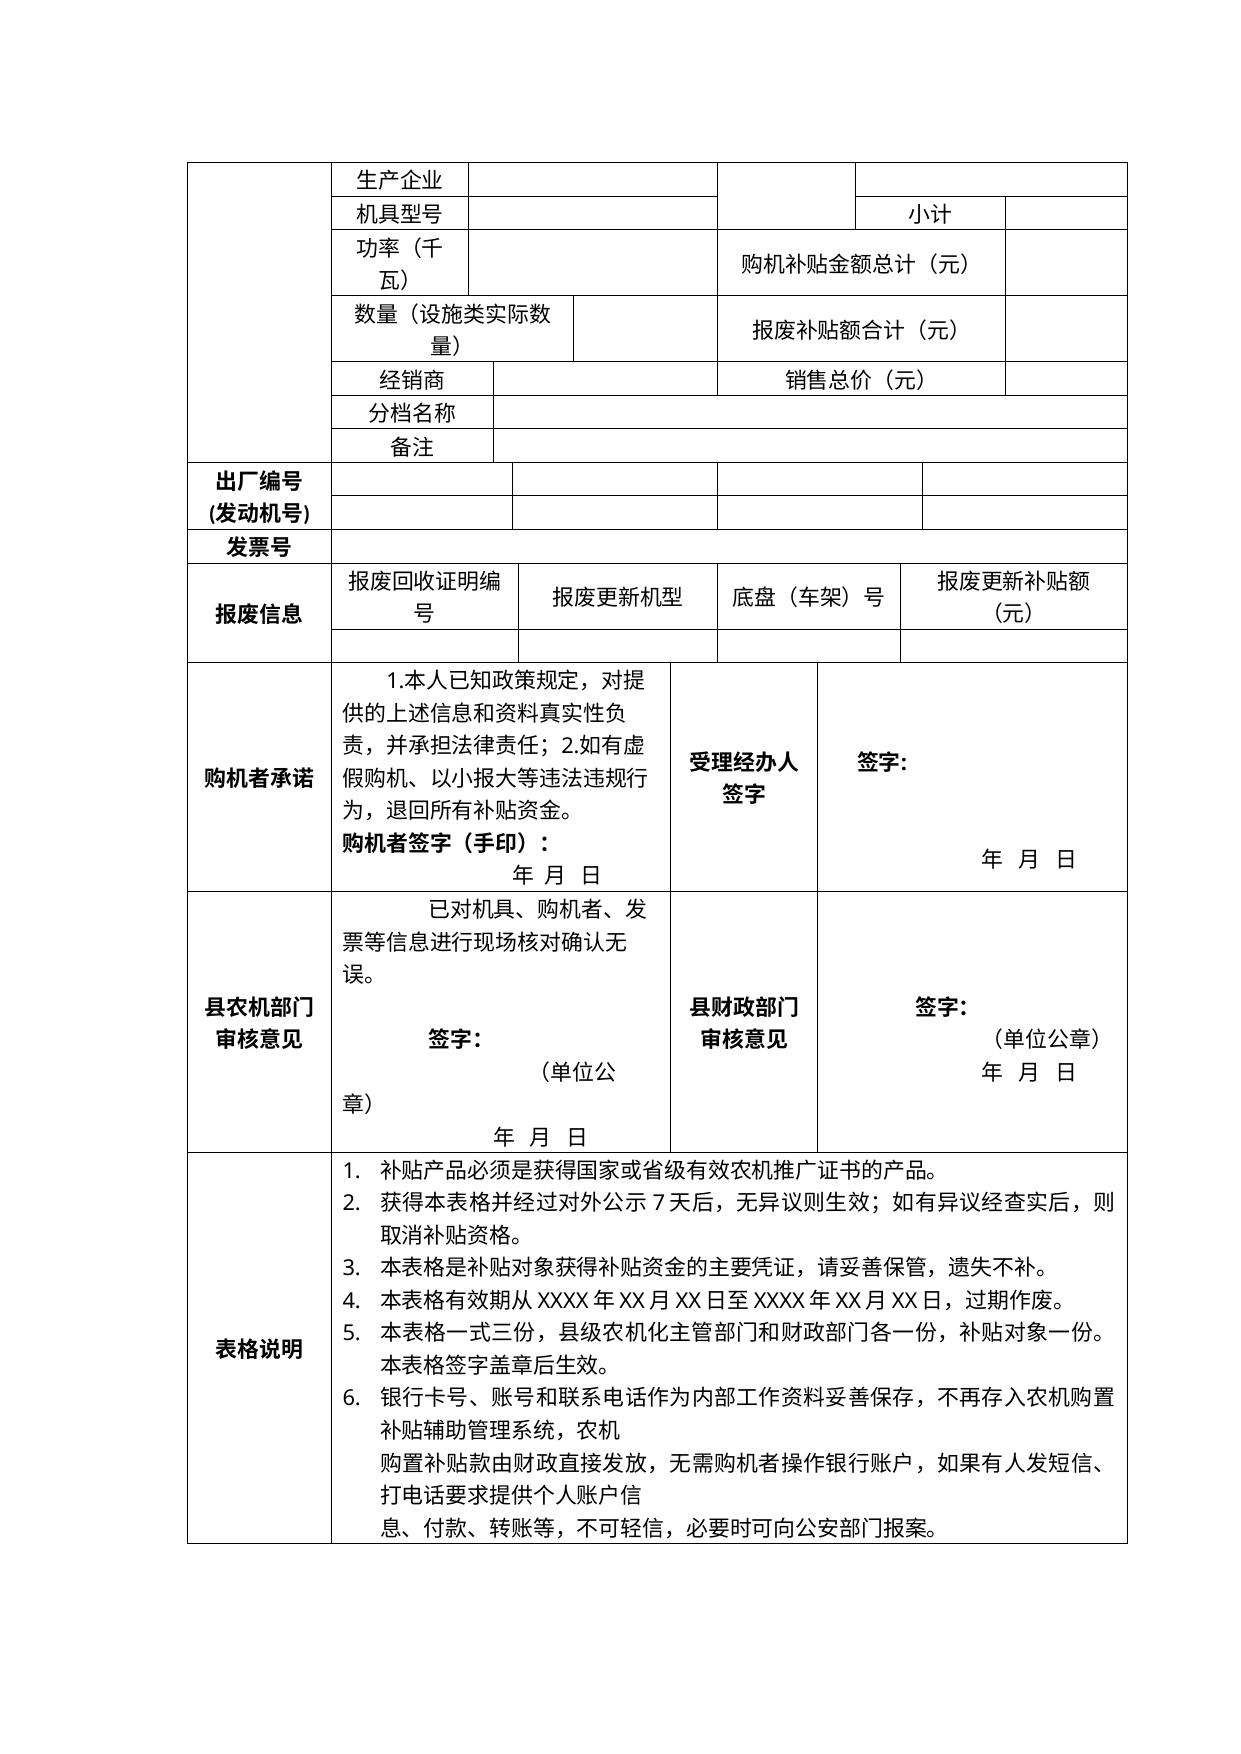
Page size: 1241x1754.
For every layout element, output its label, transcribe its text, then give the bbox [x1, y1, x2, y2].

table_cell [1006, 362, 1127, 395]
table_cell [494, 396, 1127, 428]
table_cell [332, 496, 512, 529]
table_cell 1.本人已知政策规定，对提供的上述信息和资料真实性负责，并承担法律责任；2.如有虚假购机、以小报大等违法违规行为，退回所有补贴资金。 购机者签字（手印）： 年 月 日 [332, 663, 670, 891]
table_cell 报废信息 [188, 564, 331, 662]
table_cell [901, 630, 1127, 662]
table_cell 功率（千瓦） [332, 230, 468, 295]
table_cell 受理经办人签字 [671, 663, 817, 891]
table_cell 底盘（车架）号 [718, 564, 900, 628]
table_cell [494, 362, 717, 395]
table_cell [332, 463, 512, 495]
table_cell [718, 463, 922, 495]
table_cell 购机补贴金额总计（元） [718, 230, 1005, 295]
table_cell [923, 496, 1127, 529]
table_cell 报废更新补贴额（元） [901, 564, 1127, 628]
table_cell [513, 496, 717, 529]
table_cell [332, 530, 1127, 562]
table_cell [469, 230, 717, 295]
table_cell 出厂编号 (发动机号) [188, 463, 331, 529]
table_cell 报废更新机型 [519, 564, 717, 628]
table_cell [718, 496, 922, 529]
table_cell [1006, 230, 1127, 295]
table_cell [1006, 296, 1127, 361]
table_cell [1006, 197, 1127, 229]
table_cell 县财政部门 审核意见 [671, 892, 817, 1152]
table_cell 报废补贴额合计（元） [718, 296, 1005, 361]
table_cell 经销商 [332, 362, 493, 395]
table_cell [469, 197, 717, 229]
table_cell 县农机部门 审核意见 [188, 892, 331, 1152]
table_cell [332, 630, 518, 662]
table_cell [519, 630, 717, 662]
table_cell 已对机具、购机者、发票等信息进行现场核对确认无误。 签字： （单位公章） 年 月 日 [332, 892, 670, 1152]
table_cell [494, 429, 1127, 462]
table_cell 机具型号 [332, 197, 468, 229]
table_cell 补贴产品必须是获得国家或省级有效农机推广证书的产品。 获得本表格并经过对外公示7天后，无异议则生效；如有异议经查实后，则取消补贴资格。 本表格是补贴对象获得补贴资金的主要凭证，请妥善保管，遗失不补。 本表格有效期从XXXX年XX月XX日至XXXX年XX月XX日，过期作废。 本表格一式三份，县级农机化主管部门和财政部门各一份，补贴对象一份。本表格签字盖章后生效。 银行卡号、账号和联系电话作为内部工作资料妥善保存，不再存入农机购置补贴辅助管理系统，农机 购置补贴款由财政直接发放，无需购机者操作银行账户，如果有人发短信、打电话要求提供个人账户信 息、付款、转账等，不可轻信，必要时可向公安部门报案。 [332, 1153, 1127, 1543]
table_cell 数量（设施类实际数量） [332, 296, 573, 361]
table_cell [923, 463, 1127, 495]
table_cell 签字: 年 月 日 [818, 663, 1127, 891]
table_cell [469, 163, 717, 196]
table_cell 小计 [856, 197, 1005, 229]
table_cell [718, 630, 900, 662]
table_cell [513, 463, 717, 495]
table_cell 生产企业 [332, 163, 468, 196]
table_cell 发票号 [188, 530, 331, 562]
table_cell 备注 [332, 429, 493, 462]
table_cell 报废回收证明编号 [332, 564, 518, 628]
table_cell 表格说明 [188, 1153, 331, 1543]
table_cell 销售总价（元） [718, 362, 1005, 395]
table_cell 购机者承诺 [188, 663, 331, 891]
table_cell 分档名称 [332, 396, 493, 428]
table_cell [574, 296, 717, 361]
table_cell 签字： （单位公章） 年 月 日 [818, 892, 1127, 1152]
